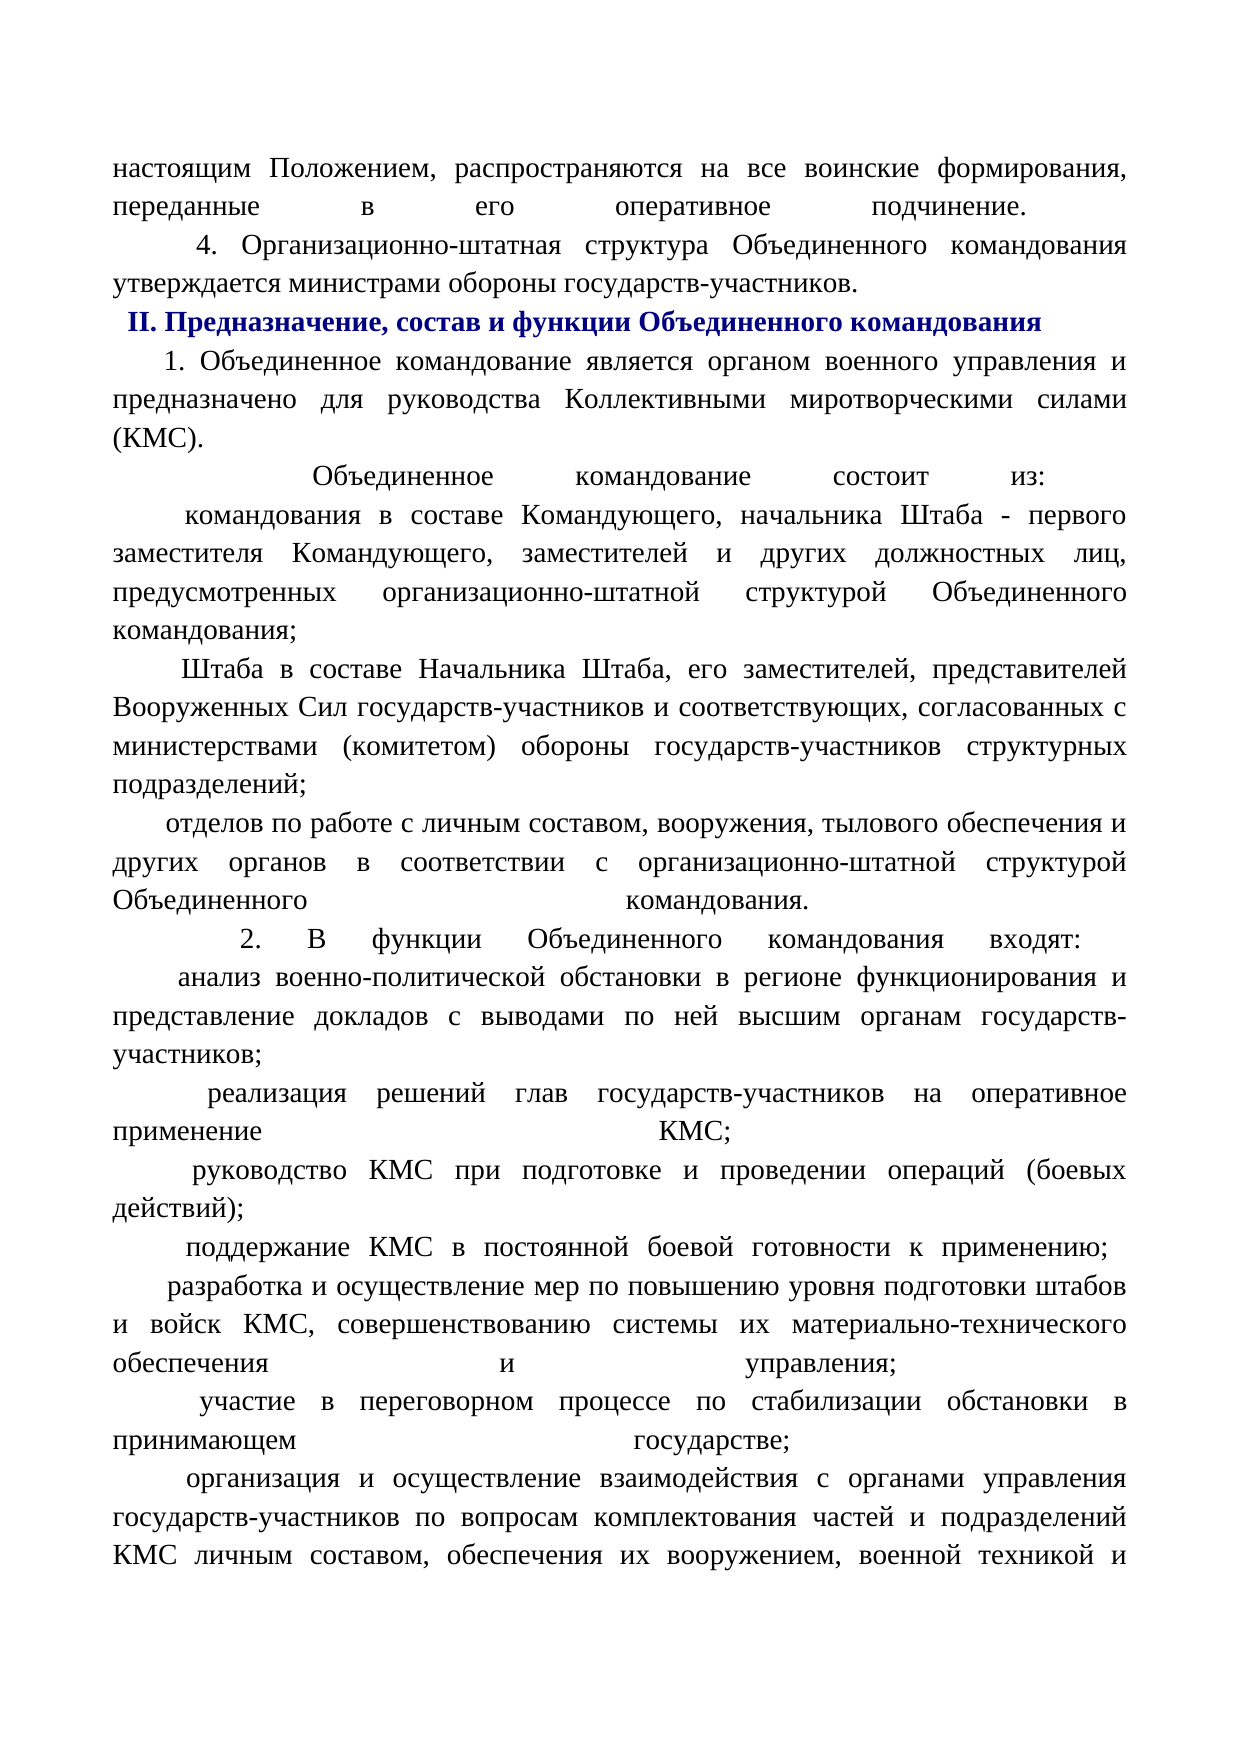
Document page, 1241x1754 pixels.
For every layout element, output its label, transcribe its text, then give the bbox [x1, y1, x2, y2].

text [112, 150, 1128, 299]
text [112, 343, 1128, 1571]
text II. Предназначение, состав и функции Объединенного командования [112, 304, 1128, 338]
